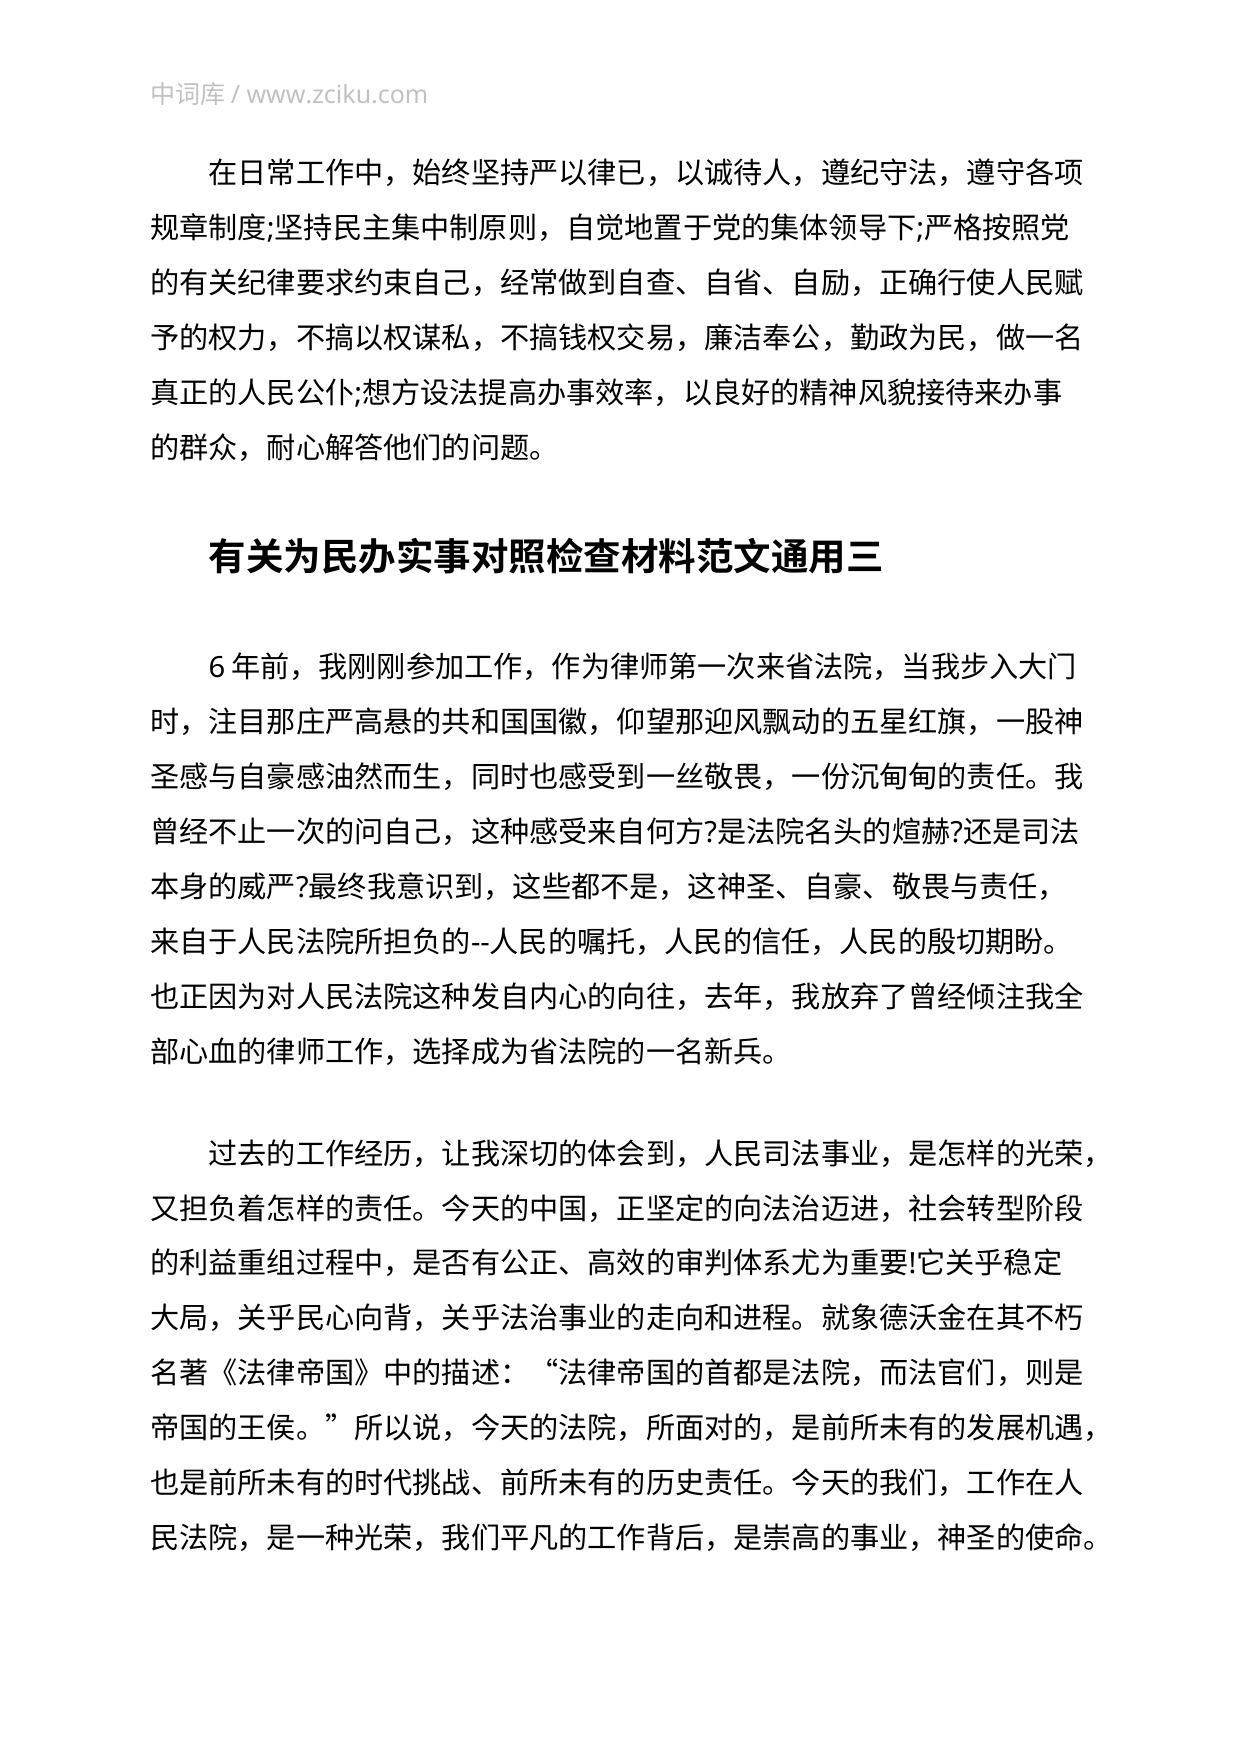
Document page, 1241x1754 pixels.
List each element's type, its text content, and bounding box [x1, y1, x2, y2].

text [150, 1130, 1090, 1557]
text 在日常工作中，始终坚持严以律已，以诚待人，遵纪守法，遵守各项规章制度;坚持民主集中制原则，自觉地置于党的集体领导下;严格按照党的有关纪律要求约束自己，经常做到自查、自省、自励，正确行使人民赋予的权力，不搞以权谋私，不搞钱权交易，廉洁奉公，勤政为民，做一名真正的人民公仆;想方设法提高办事效率，以良好的精神风貌接待来办事的群众，耐心解答他们的问题。 [150, 150, 1090, 467]
text 有关为民办实事对照检查材料范文通用三 [150, 526, 1090, 581]
text 6年前，我刚刚参加工作，作为律师第一次来省法院，当我步入大门时，注目那庄严高悬的共和国国徽，仰望那迎风飘动的五星红旗，一股神圣感与自豪感油然而生，同时也感受到一丝敬畏，一份沉甸甸的责任。我曾经不止一次的问自己，这种感受来自何方?是法院名头的煊赫?还是司法本身的威严?最终我意识到，这些都不是，这神圣、自豪、敬畏与责任，来自于人民法院所担负的--人民的嘱托，人民的信任，人民的殷切期盼。也正因为对人民法院这种发自内心的向往，去年，我放弃了曾经倾注我全部心血的律师工作，选择成为省法院的一名新兵。 [150, 644, 1090, 1071]
